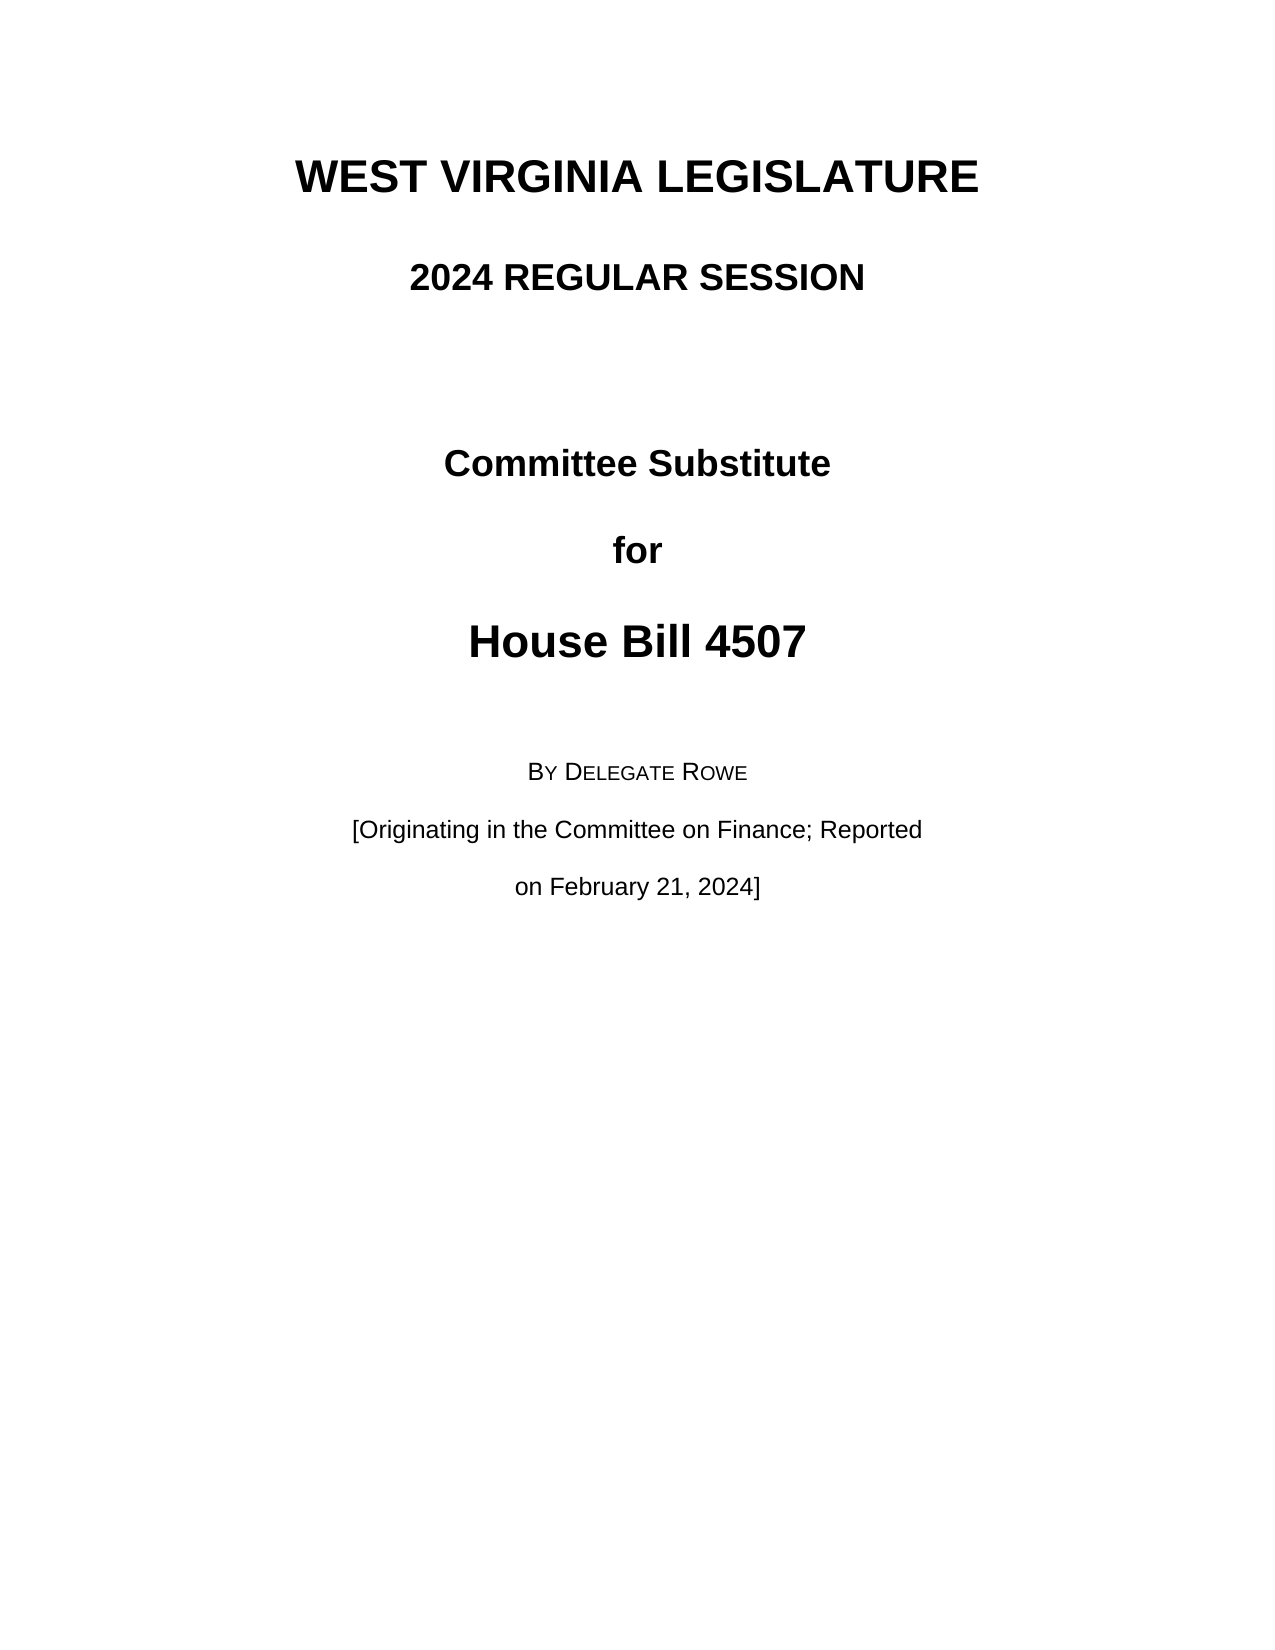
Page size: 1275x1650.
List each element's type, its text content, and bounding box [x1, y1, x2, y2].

title 2024 regular session [150, 255, 1125, 298]
text By Delegate Rowe [337, 757, 937, 786]
text Bill [150, 614, 1125, 667]
title WEST virginia legislature [150, 150, 1125, 203]
text [] [337, 814, 937, 901]
title for [150, 528, 1125, 571]
